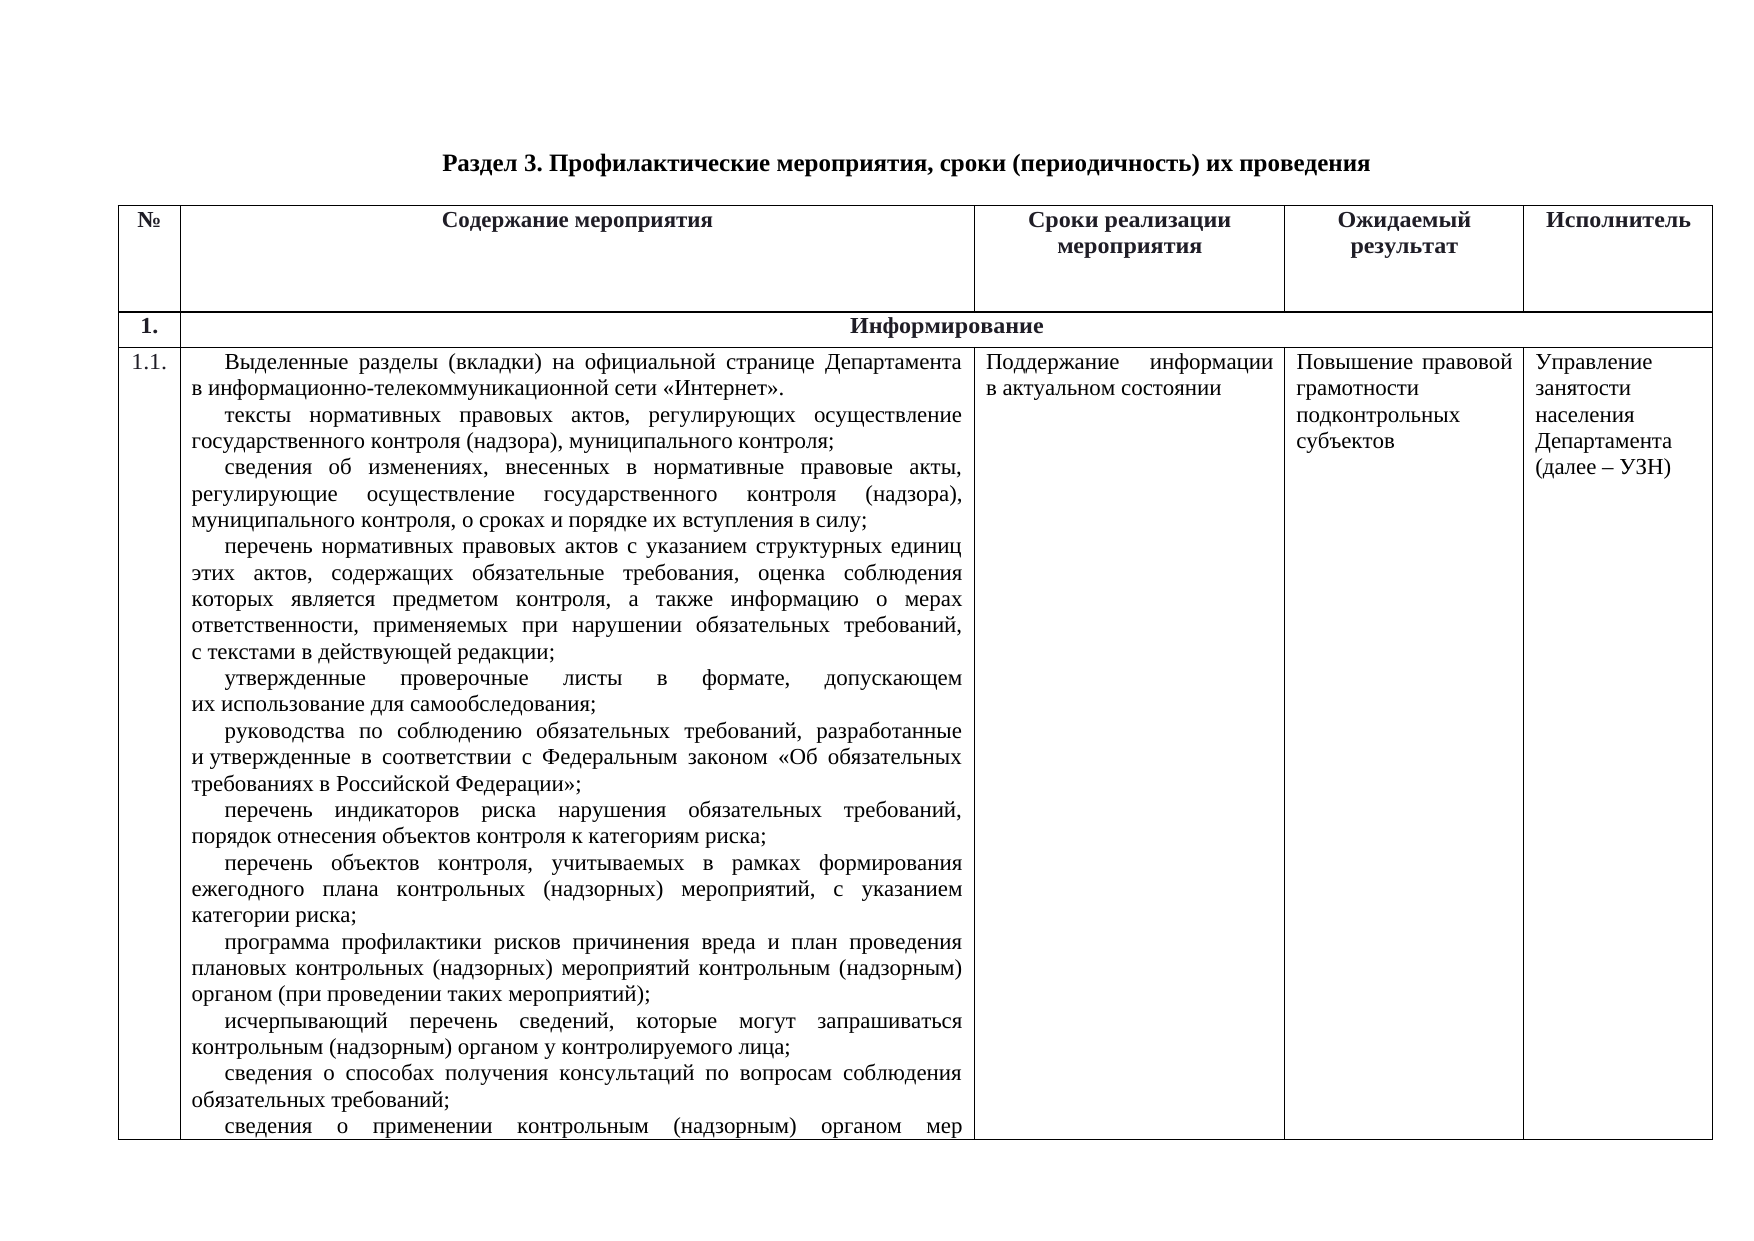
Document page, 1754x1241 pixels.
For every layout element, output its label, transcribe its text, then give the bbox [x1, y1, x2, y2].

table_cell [181, 348, 974, 1138]
table_header Ожидаемый результат [1285, 206, 1523, 311]
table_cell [1524, 348, 1712, 1138]
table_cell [975, 348, 1284, 1138]
table_cell 1. [119, 313, 180, 347]
text Раздел 3. Профилактические мероприятия, сроки (периодичность) их проведения [118, 148, 1695, 176]
table_header Исполнитель [1524, 206, 1712, 311]
table_header № [119, 206, 180, 311]
table_cell 1.1. [119, 348, 180, 1138]
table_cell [1285, 348, 1523, 1138]
table_cell Информирование [181, 313, 1712, 347]
table_header Сроки реализации мероприятия [975, 206, 1284, 311]
table_header Содержание мероприятия [181, 206, 974, 311]
